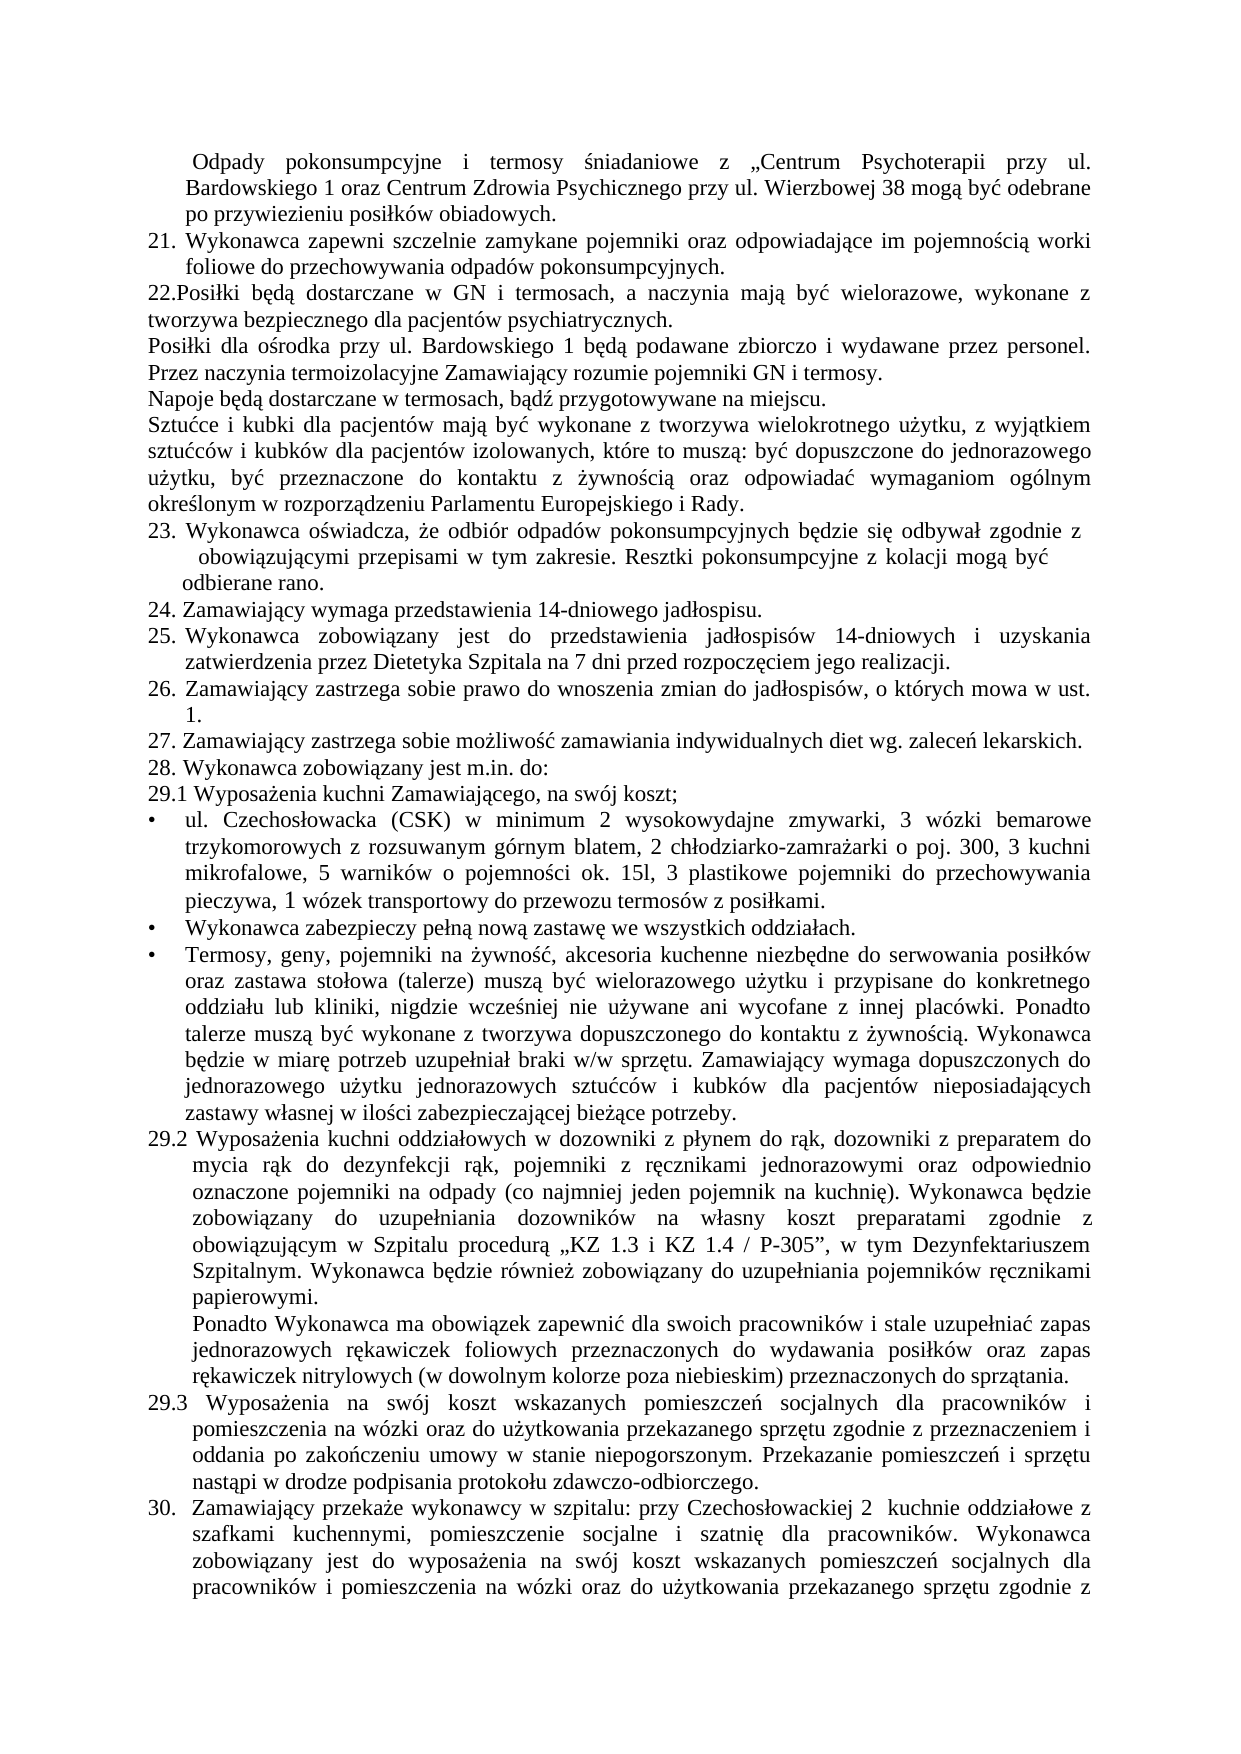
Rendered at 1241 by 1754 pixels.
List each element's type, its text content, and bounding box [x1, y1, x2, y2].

text Napoje będą dostarczane w termosach, bądź przygotowywane na miejscu. [148, 385, 1092, 411]
text • Wykonawca zabezpieczy pełną nową zastawę we wszystkich oddziałach. [148, 914, 1092, 941]
text Sztućce i kubki dla pacjentów mają być wykonane z tworzywa wielokrotnego użytku, z wyjątkiem sztućców i kubków dla pacjentów izolowanych, które to muszą: być dopuszczone do jednorazowego użytku, być przeznaczone do kontaktu z żywnością oraz odpowiadać wymaganiom ogólnym określonym w rozporządzeniu Parlamentu Europejskiego i Rady. [148, 411, 1092, 517]
text • Termosy, geny, pojemniki na żywność, akcesoria kuchenne niezbędne do serwowania posiłków oraz zastawa stołowa (talerze) muszą być wielorazowego użytku i przypisane do konkretnego oddziału lub kliniki, nigdzie wcześniej nie używane ani wycofane z innej placówki. Ponadto talerze muszą być wykonane z tworzywa dopuszczonego do kontaktu z żywnością. Wykonawca będzie w miarę potrzeb uzupełniał braki w/w sprzętu. Zamawiający wymaga dopuszczonych do jednorazowego użytku jednorazowych sztućców i kubków dla pacjentów nieposiadających zastawy własnej w ilości zabezpieczającej bieżące potrzeby. [148, 941, 1092, 1125]
text 22.Posiłki będą dostarczane w GN i termosach, a naczynia mają być wielorazowe, wykonane z tworzywa bezpiecznego dla pacjentów psychiatrycznych. [148, 279, 1092, 332]
text 21. Wykonawca zapewni szczelnie zamykane pojemniki oraz odpowiadające im pojemnością worki foliowe do przechowywania odpadów pokonsumpcyjnych. [148, 227, 1092, 279]
text Posiłki dla ośrodka przy ul. Bardowskiego 1 będą podawane zbiorczo i wydawane przez personel. Przez naczynia termoizolacyjne Zamawiający rozumie pojemniki GN i termosy. [148, 332, 1092, 385]
text 29.3 Wyposażenia na swój koszt wskazanych pomieszczeń socjalnych dla pracowników i pomieszczenia na wózki oraz do użytkowania przekazanego sprzętu zgodnie z przeznaczeniem i oddania po zakończeniu umowy w stanie niepogorszonym. Przekazanie pomieszczeń i sprzętu nastąpi w drodze podpisania protokołu zdawczo-odbiorczego. [148, 1389, 1092, 1494]
text Ponadto Wykonawca ma obowiązek zapewnić dla swoich pracowników i stale uzupełniać zapas jednorazowych rękawiczek foliowych przeznaczonych do wydawania posiłków oraz zapas rękawiczek nitrylowych (w dowolnym kolorze poza niebieskim) przeznaczonych do sprzątania. [192, 1310, 1092, 1389]
text 25. Wykonawca zobowiązany jest do przedstawienia jadłospisów 14-dniowych i uzyskania zatwierdzenia przez Dietetyka Szpitala na 7 dni przed rozpoczęciem jego realizacji. [148, 622, 1092, 675]
text 27. Zamawiający zastrzega sobie możliwość zamawiania indywidualnych diet wg. zaleceń lekarskich. [148, 727, 1092, 754]
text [148, 1494, 1092, 1599]
text 29.2 Wyposażenia kuchni oddziałowych w dozowniki z płynem do rąk, dozowniki z preparatem do mycia rąk do dezynfekcji rąk, pojemniki z ręcznikami jednorazowymi oraz odpowiednio oznaczone pojemniki na odpady (co najmniej jeden pojemnik na kuchnię). Wykonawca będzie zobowiązany do uzupełniania dozowników na własny koszt preparatami zgodnie z obowiązującym w Szpitalu procedurą „KZ 1.3 i KZ 1.4 / P-305”, w tym Dezynfektariuszem Szpitalnym. Wykonawca będzie również zobowiązany do uzupełniania pojemników ręcznikami papierowymi. [148, 1125, 1092, 1310]
text Odpady pokonsumpcyjne i termosy śniadaniowe z „Centrum Psychoterapii przy ul. Bardowskiego 1 oraz Centrum Zdrowia Psychicznego przy ul. Wierzbowej 38 mogą być odebrane po przywiezieniu posiłków obiadowych. [185, 148, 1092, 227]
text 28. Wykonawca zobowiązany jest m.in. do: [148, 754, 1092, 780]
text 26. Zamawiający zastrzega sobie prawo do wnoszenia zmian do jadłospisów, o których mowa w ust. 1. [148, 675, 1092, 727]
text 23. Wykonawca oświadcza, że odbiór odpadów pokonsumpcyjnych będzie się odbywał zgodnie z obowiązującymi przepisami w tym zakresie. Resztki pokonsumpcyjne z kolacji mogą być odbierane rano. [148, 517, 1092, 596]
text • ul. Czechosłowacka (CSK) w minimum 2 wysokowydajne zmywarki, 3 wózki bemarowe trzykomorowych z rozsuwanym górnym blatem, 2 chłodziarko-zamrażarki o poj. 300, 3 kuchni mikrofalowe, 5 warników o pojemności ok. 15l, 3 plastikowe pojemniki do przechowywania pieczywa, 1 wózek transportowy do przewozu termosów z posiłkami. [148, 807, 1092, 914]
text 29.1 Wyposażenia kuchni Zamawiającego, na swój koszt; [148, 780, 1092, 807]
text 24. Zamawiający wymaga przedstawienia 14-dniowego jadłospisu. [148, 596, 1092, 622]
